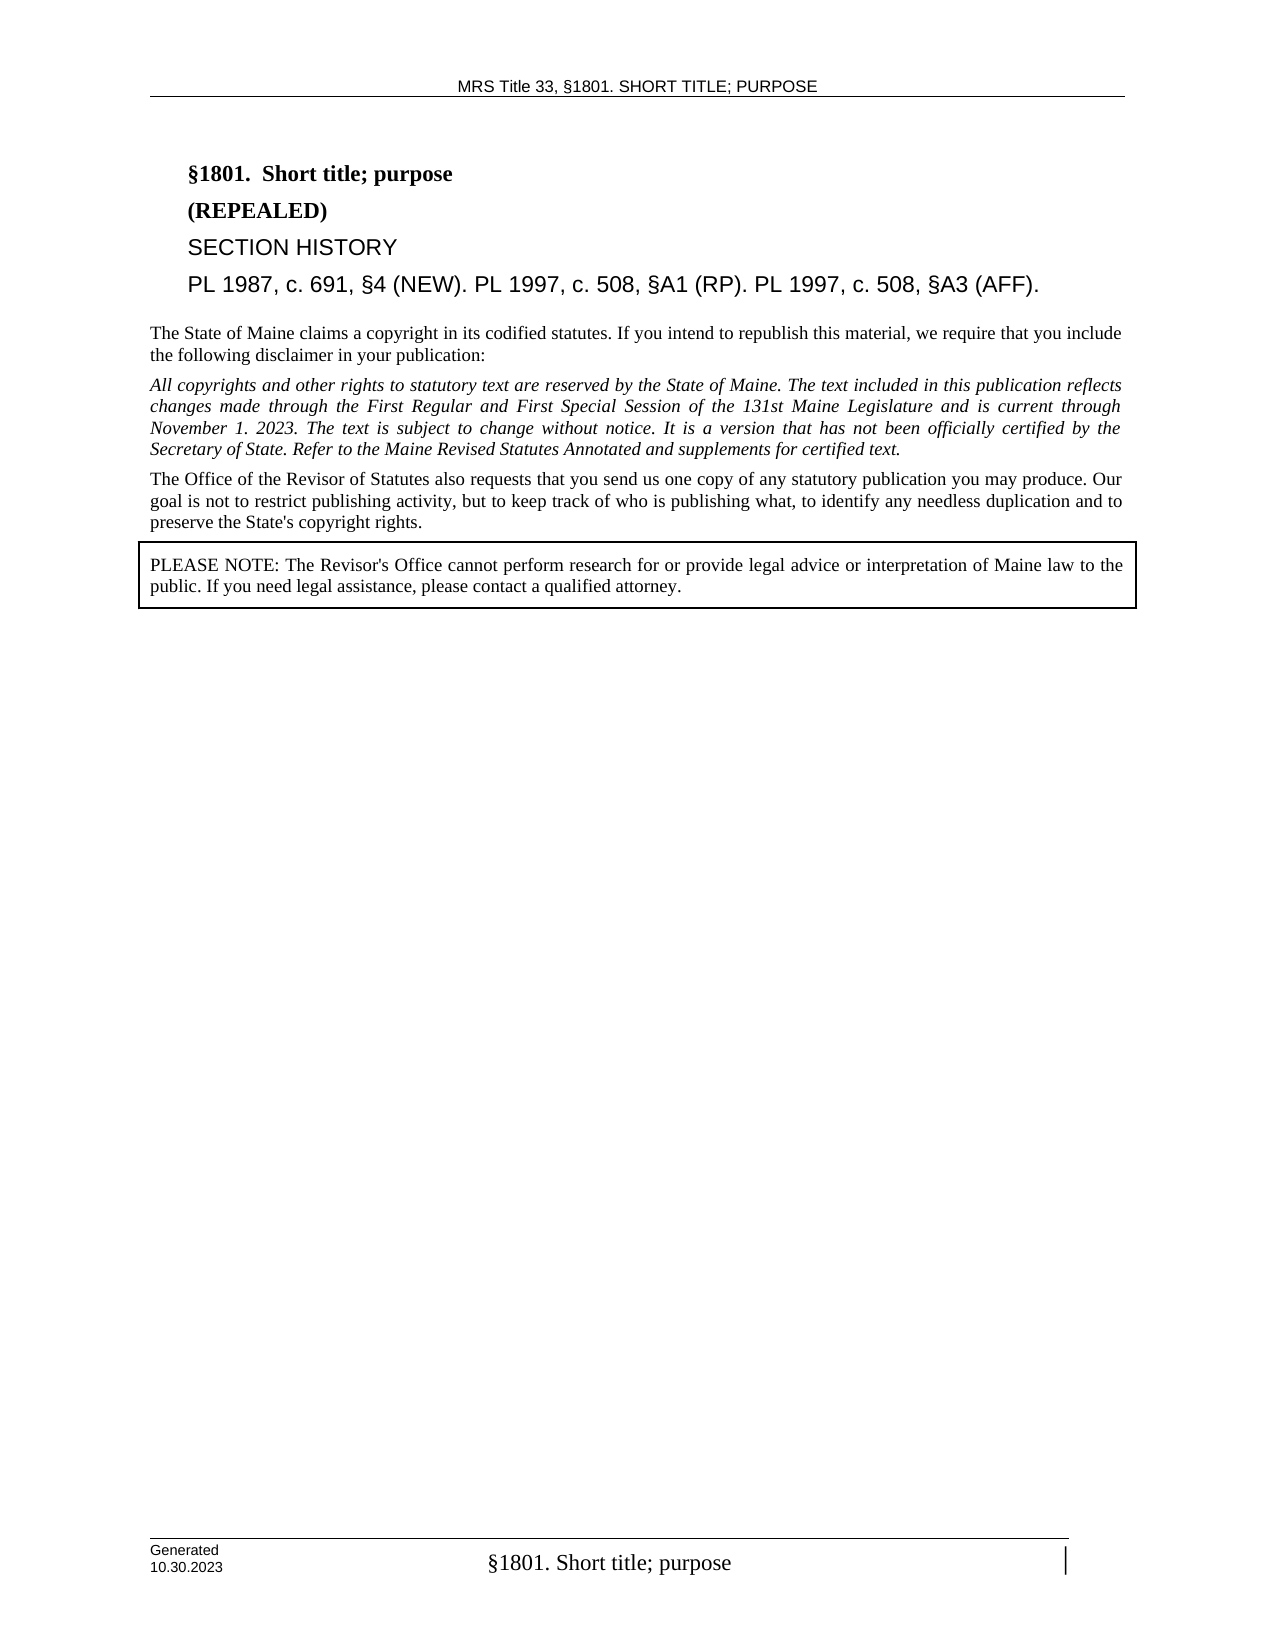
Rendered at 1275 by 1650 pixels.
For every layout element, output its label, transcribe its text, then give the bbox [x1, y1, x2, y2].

text The Office of the Revisor of Statutes also requests that you send us one copy of any statutory publication you may produce. Our goal is not to restrict publishing activity, but to keep track of who is publishing what, to identify any needless duplication and to preserve the State's copyright rights. [150, 468, 1125, 533]
text All copyrights and other rights to statutory text are reserved by the State of Maine. The text included in this publication reflects changes made through the First Regular and First Special Session of the 131st Maine Legislature and is current through November 1. 2023 . The text is subject to change without notice. It is a version that has not been officially certified by the Secretary of State. Refer to the Maine Revised Statutes Annotated and supplements for certified text. [150, 373, 1125, 460]
text PLEASE NOTE: The Revisor's Office cannot perform research for or provide legal advice or interpretation of Maine law to the public. If you need legal assistance, please contact a qualified attorney. [140, 543, 1135, 607]
text SECTION HISTORY [187, 234, 1125, 260]
text PL 1987, c. 691, §4 (NEW). PL 1997, c. 508, §A1 (RP). PL 1997, c. 508, §A3 (AFF). [187, 271, 1125, 297]
text §1801. Short title; purpose [187, 160, 1125, 187]
text (REPEALED) [187, 197, 1125, 223]
text The State of Maine claims a copyright in its codified statutes. If you intend to republish this material, we require that you include the following disclaimer in your publication: [150, 322, 1125, 365]
